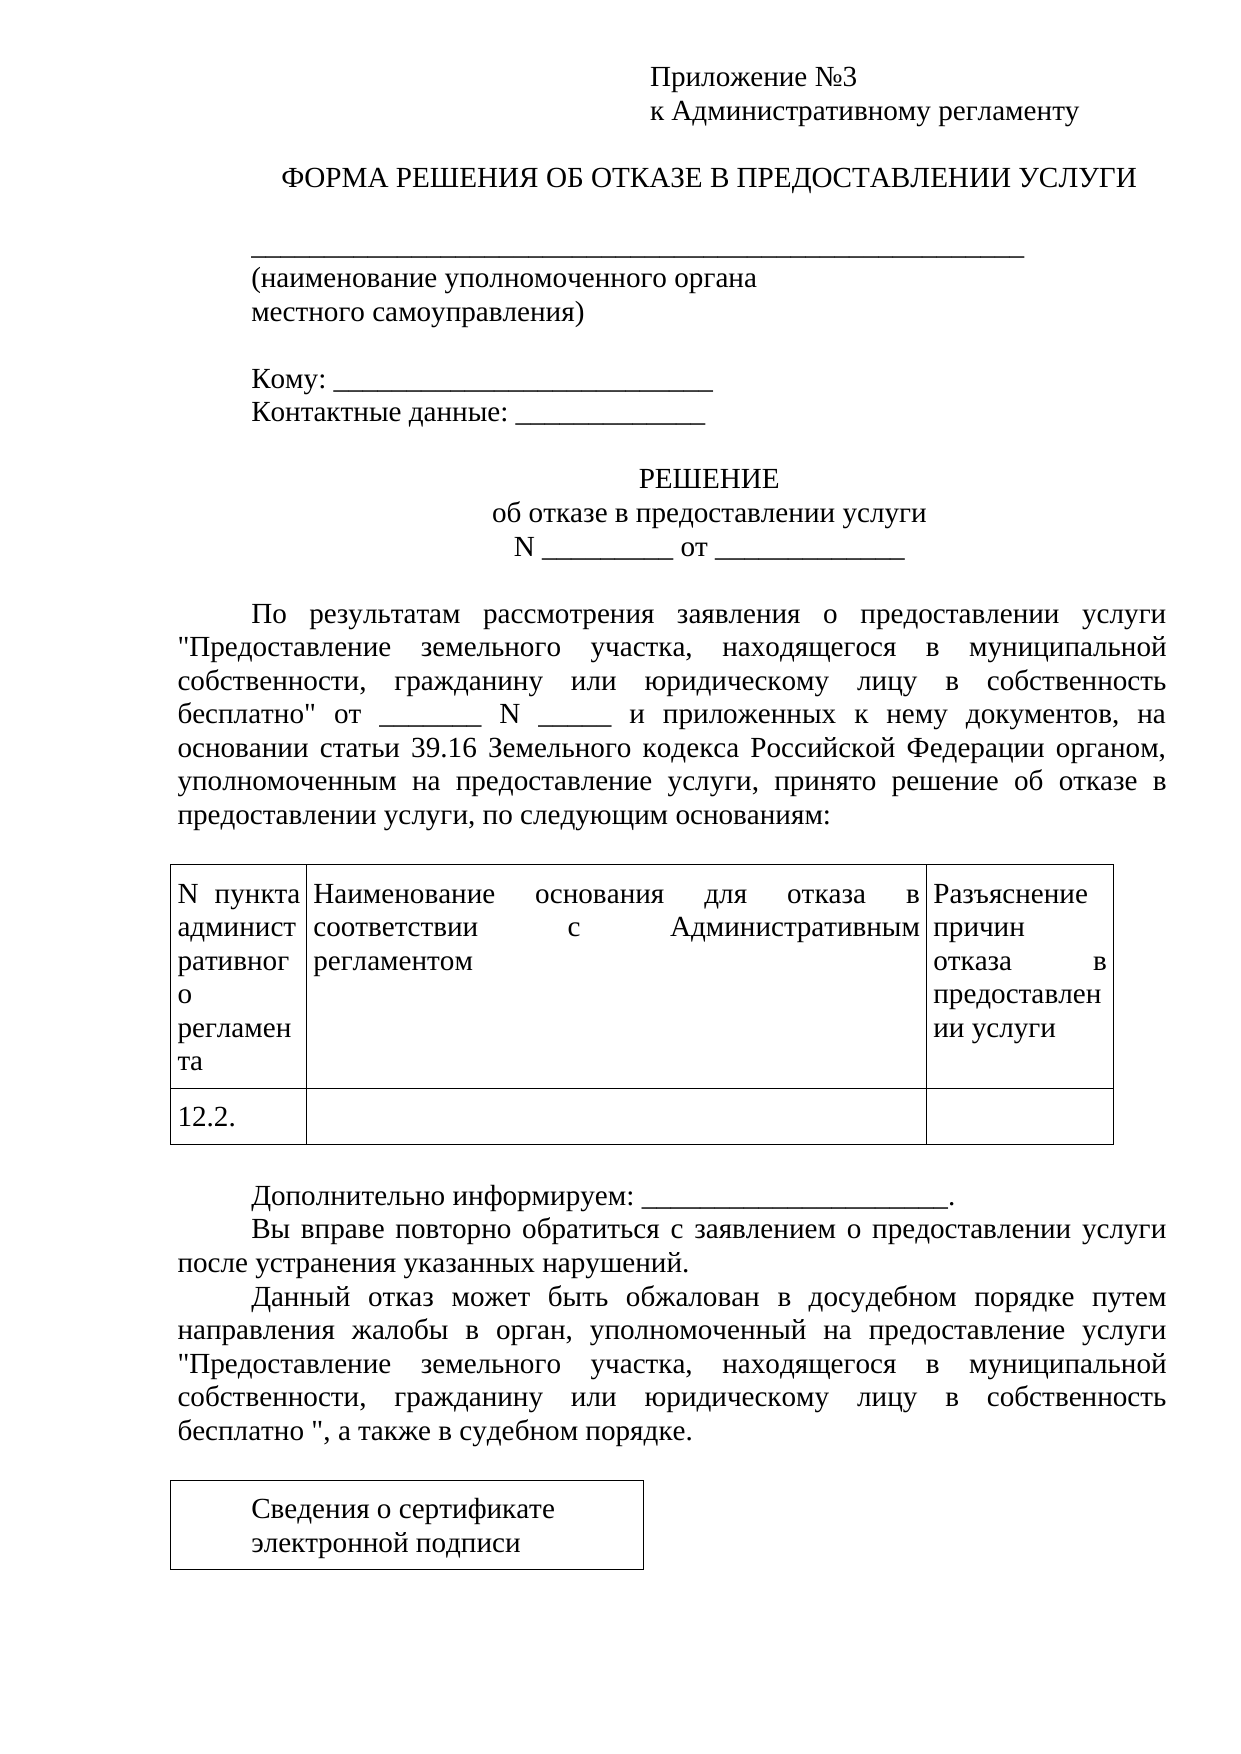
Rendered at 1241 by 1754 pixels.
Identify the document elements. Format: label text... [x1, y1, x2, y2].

text Кому: __________________________ [177, 361, 1167, 394]
text Дополнительно информируем: _____________________. [177, 1178, 1167, 1212]
text Вы вправе повторно обратиться с заявлением о предоставлении услуги после устранения указанных нарушений. [177, 1212, 1167, 1279]
text к Административному регламенту [177, 93, 1167, 126]
table_header N пункта административного регламента [171, 865, 306, 1088]
text _____________________________________________________ [177, 227, 1167, 260]
table_header Разъяснение причин отказа в предоставлении услуги [927, 865, 1113, 1088]
text По результатам рассмотрения заявления о предоставлении услуги "Предоставление земельного участка, находящегося в муниципальной собственности, гражданину или юридическому лицу в собственность бесплатно" от _______ N _____ и приложенных к нему документов, на основании статьи 39.16 Земельного кодекса Российской Федерации органом, уполномоченным на предоставление услуги, принято решение об отказе в предоставлении услуги, по следующим основаниям: [177, 596, 1167, 831]
text N _________ от _____________ [177, 529, 1167, 562]
table_header Наименование основания для отказа в соответствии с Административным регламентом [307, 865, 926, 1088]
table_cell [307, 1089, 926, 1143]
text РЕШЕНИЕ [177, 462, 1167, 495]
text об отказе в предоставлении услуги [177, 495, 1167, 529]
text ФОРМА РЕШЕНИЯ ОБ ОТКАЗЕ В ПРЕДОСТАВЛЕНИИ УСЛУГИ [177, 160, 1167, 193]
text (наименование уполномоченного органа [177, 260, 1167, 294]
text Данный отказ может быть обжалован в досудебном порядке путем направления жалобы в орган, уполномоченный на предоставление услуги "Предоставление земельного участка, находящегося в муниципальной собственности, гражданину или юридическому лицу в собственность бесплатно ", а также в судебном порядке. [177, 1279, 1167, 1446]
table_header Сведения о сертификате электронной подписи [171, 1481, 643, 1569]
text местного самоуправления) [177, 294, 1167, 327]
text Контактные данные: _____________ [177, 394, 1167, 428]
table_cell [927, 1089, 1113, 1143]
table_cell 12.2. [171, 1089, 306, 1143]
text Приложение №3 [177, 59, 1167, 93]
